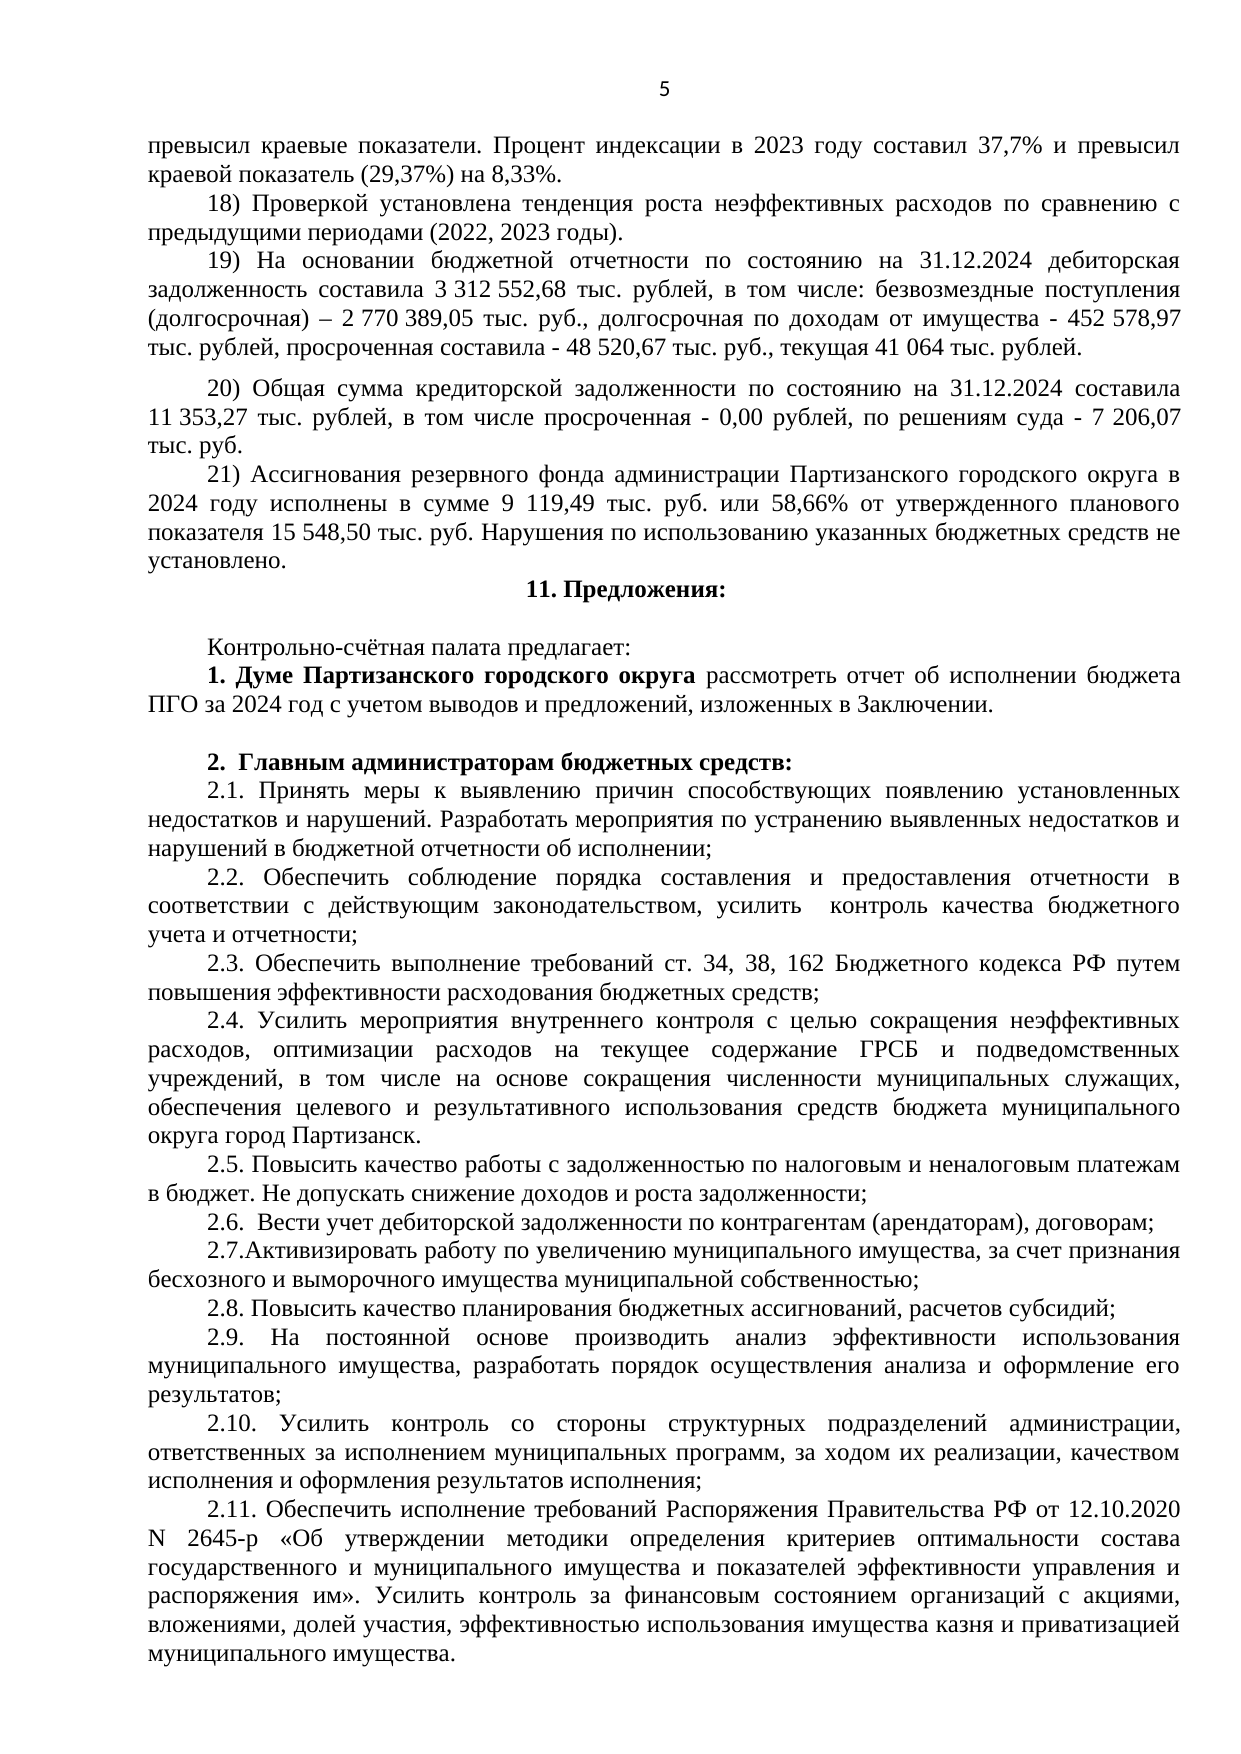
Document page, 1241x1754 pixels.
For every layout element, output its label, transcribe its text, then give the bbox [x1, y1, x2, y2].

text 2.10. Усилить контроль со стороны структурных подразделений администрации, ответственных за исполнением муниципальных программ, за ходом их реализации, качеством исполнения и оформления результатов исполнения; [148, 1408, 1181, 1494]
text 21) Ассигнования резервного фонда администрации Партизанского городского округа в 2024 году исполнены в сумме 9 119,49 тыс. руб. или 58,66% от утвержденного планового показателя 15 548,50 тыс. руб. Нарушения по использованию указанных бюджетных средств не установлено. [148, 459, 1181, 574]
text 2.5. Повысить качество работы с задолженностью по налоговым и неналоговым платежам в бюджет. Не допускать снижение доходов и роста задолженности; [148, 1149, 1181, 1207]
text 2.3. Обеспечить выполнение требований ст. 34, 38, 162 Бюджетного кодекса РФ путем повышения эффективности расходования бюджетных средств; [148, 948, 1181, 1005]
text 2. Главным администраторам бюджетных средств: [148, 747, 1181, 775]
text 19) На основании бюджетной отчетности по состоянию на 31.12.2024 дебиторская задолженность составила 3 312 552,68 тыс. рублей, в том числе: безвозмездные поступления (долгосрочная) – 2 770 389,05 тыс. руб., долгосрочная по доходам от имущества - 452 578,97 тыс. рублей, просроченная составила - 48 520,67 тыс. руб., текущая 41 064 тыс. рублей. [148, 245, 1181, 360]
text 18) Проверкой установлена тенденция роста неэффективных расходов по сравнению с предыдущими периодами (2022, 2023 годы). [148, 188, 1181, 245]
text 2.9. На постоянной основе производить анализ эффективности использования муниципального имущества, разработать порядок осуществления анализа и оформление его результатов; [148, 1322, 1181, 1408]
text 2.7.Активизировать работу по увеличению муниципального имущества, за счет признания бесхозного и выморочного имущества муниципальной собственностью; [148, 1235, 1181, 1293]
text 20) Общая сумма кредиторской задолженности по состоянию на 31.12.2024 составила 11 353,27 тыс. рублей, в том числе просроченная - 0,00 рублей, по решениям суда - 7 206,07 тыс. руб. [148, 373, 1181, 459]
text 2.8. Повысить качество планирования бюджетных ассигнований, расчетов субсидий; [148, 1293, 1181, 1322]
text 2.11. Обеспечить исполнение требований Распоряжения Правительства РФ от 12.10.2020 N 2645-р «Об утверждении методики определения критериев оптимальности состава государственного и муниципального имущества и показателей эффективности управления и распоряжения им». Усилить контроль за финансовым состоянием организаций с акциями, вложениями, долей участия, эффективностью использования имущества казня и приватизацией муниципального имущества. [148, 1494, 1181, 1667]
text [148, 130, 1181, 188]
text 2.6. Вести учет дебиторской задолженности по контрагентам (арендаторам), договорам; [148, 1207, 1181, 1235]
text 11. Предложения: [148, 574, 1181, 603]
text 2.4. Усилить мероприятия внутреннего контроля с целью сокращения неэффективных расходов, оптимизации расходов на текущее содержание ГРСБ и подведомственных учреждений, в том числе на основе сокращения численности муниципальных служащих, обеспечения целевого и результативного использования средств бюджета муниципального округа город Партизанск. [148, 1005, 1181, 1149]
text 2.1. Принять меры к выявлению причин способствующих появлению установленных недостатков и нарушений. Разработать мероприятия по устранению выявленных недостатков и нарушений в бюджетной отчетности об исполнении; [148, 775, 1181, 862]
text 1. Думе Партизанского городского округа рассмотреть отчет об исполнении бюджета ПГО за 2024 год с учетом выводов и предложений, изложенных в Заключении. [148, 660, 1181, 718]
text 2.2. Обеспечить соблюдение порядка составления и предоставления отчетности в соответствии с действующим законодательством, усилить контроль качества бюджетного учета и отчетности; [148, 862, 1181, 948]
text Контрольно-счётная палата предлагает: [148, 632, 1181, 660]
